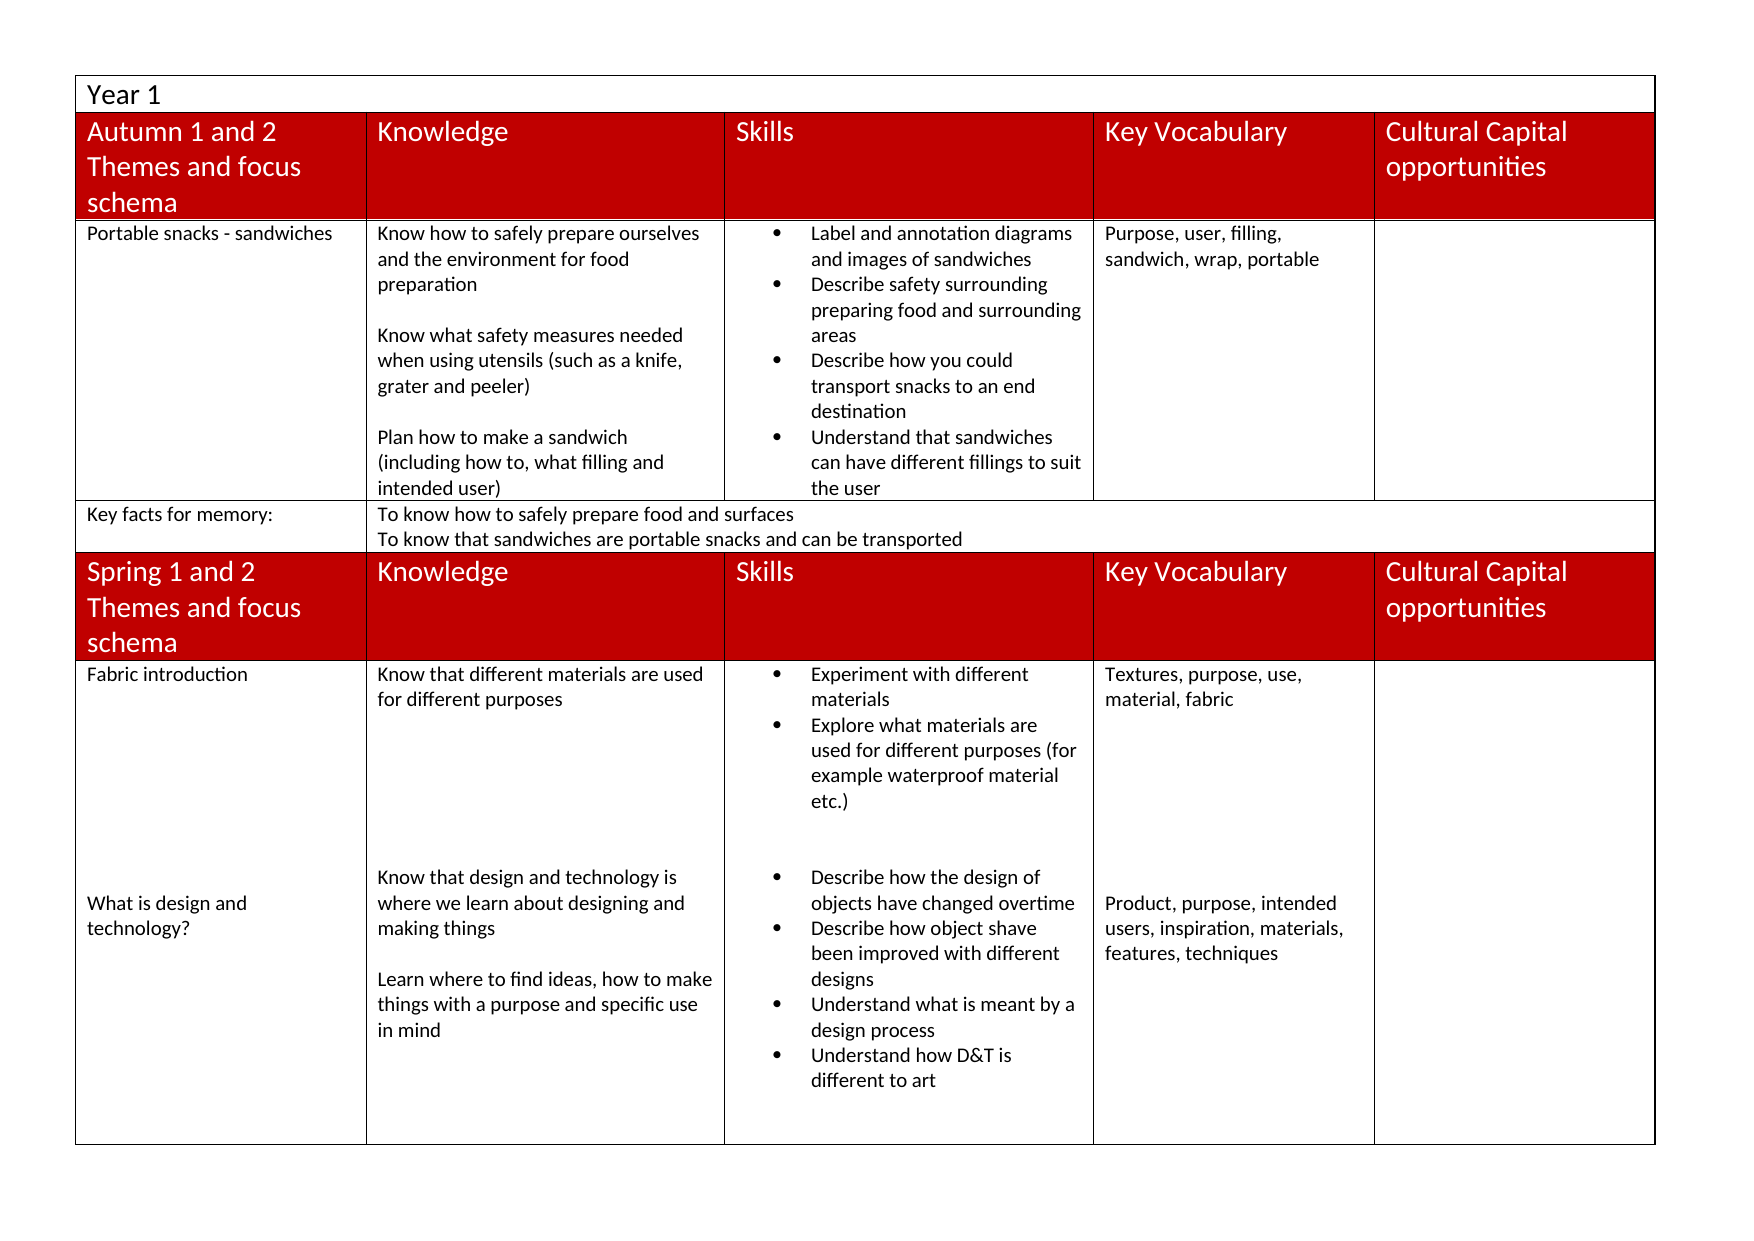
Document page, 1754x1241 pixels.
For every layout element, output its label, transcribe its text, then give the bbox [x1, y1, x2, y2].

table_cell Cultural Capital opportunities [1375, 113, 1654, 219]
table_cell [1375, 661, 1654, 1144]
table_cell Key Vocabulary [1094, 553, 1374, 660]
table_cell Know how to safely prepare ourselves and the environment for food preparation Know what safety measures needed when using utensils (such as a knife, grater and peeler) Plan how to make a sandwich (including how to, what filling and intended user) [367, 221, 724, 500]
table_cell Portable snacks - sandwiches [76, 221, 366, 500]
table_header Year 1 [76, 76, 1654, 112]
table_cell To know how to safely prepare food and surfaces To know that sandwiches are portable snacks and can be transported [367, 501, 1654, 552]
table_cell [725, 661, 1093, 1144]
table_cell Knowledge [367, 553, 724, 660]
table_cell Cultural Capital opportunities [1375, 553, 1654, 660]
table_cell [1375, 221, 1654, 500]
table_cell Spring 1 and 2 Themes and focus schema [76, 553, 366, 660]
table_cell Purpose, user, filling, sandwich, wrap, portable [1094, 221, 1374, 500]
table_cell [76, 661, 366, 1144]
table_cell Label and annotation diagrams and images of sandwiches Describe safety surrounding preparing food and surrounding areas Describe how you could transport snacks to an end destination Understand that sandwiches can have different fillings to suit the user [725, 221, 1093, 500]
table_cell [1094, 661, 1374, 1144]
table_cell Key Vocabulary [1094, 113, 1374, 219]
table_cell Knowledge [367, 113, 724, 219]
table_cell Key facts for memory: [76, 501, 366, 552]
table_cell Skills [725, 113, 1093, 219]
table_cell Autumn 1 and 2 Themes and focus schema [76, 113, 366, 219]
table_cell Skills [725, 553, 1093, 660]
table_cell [367, 661, 724, 1144]
